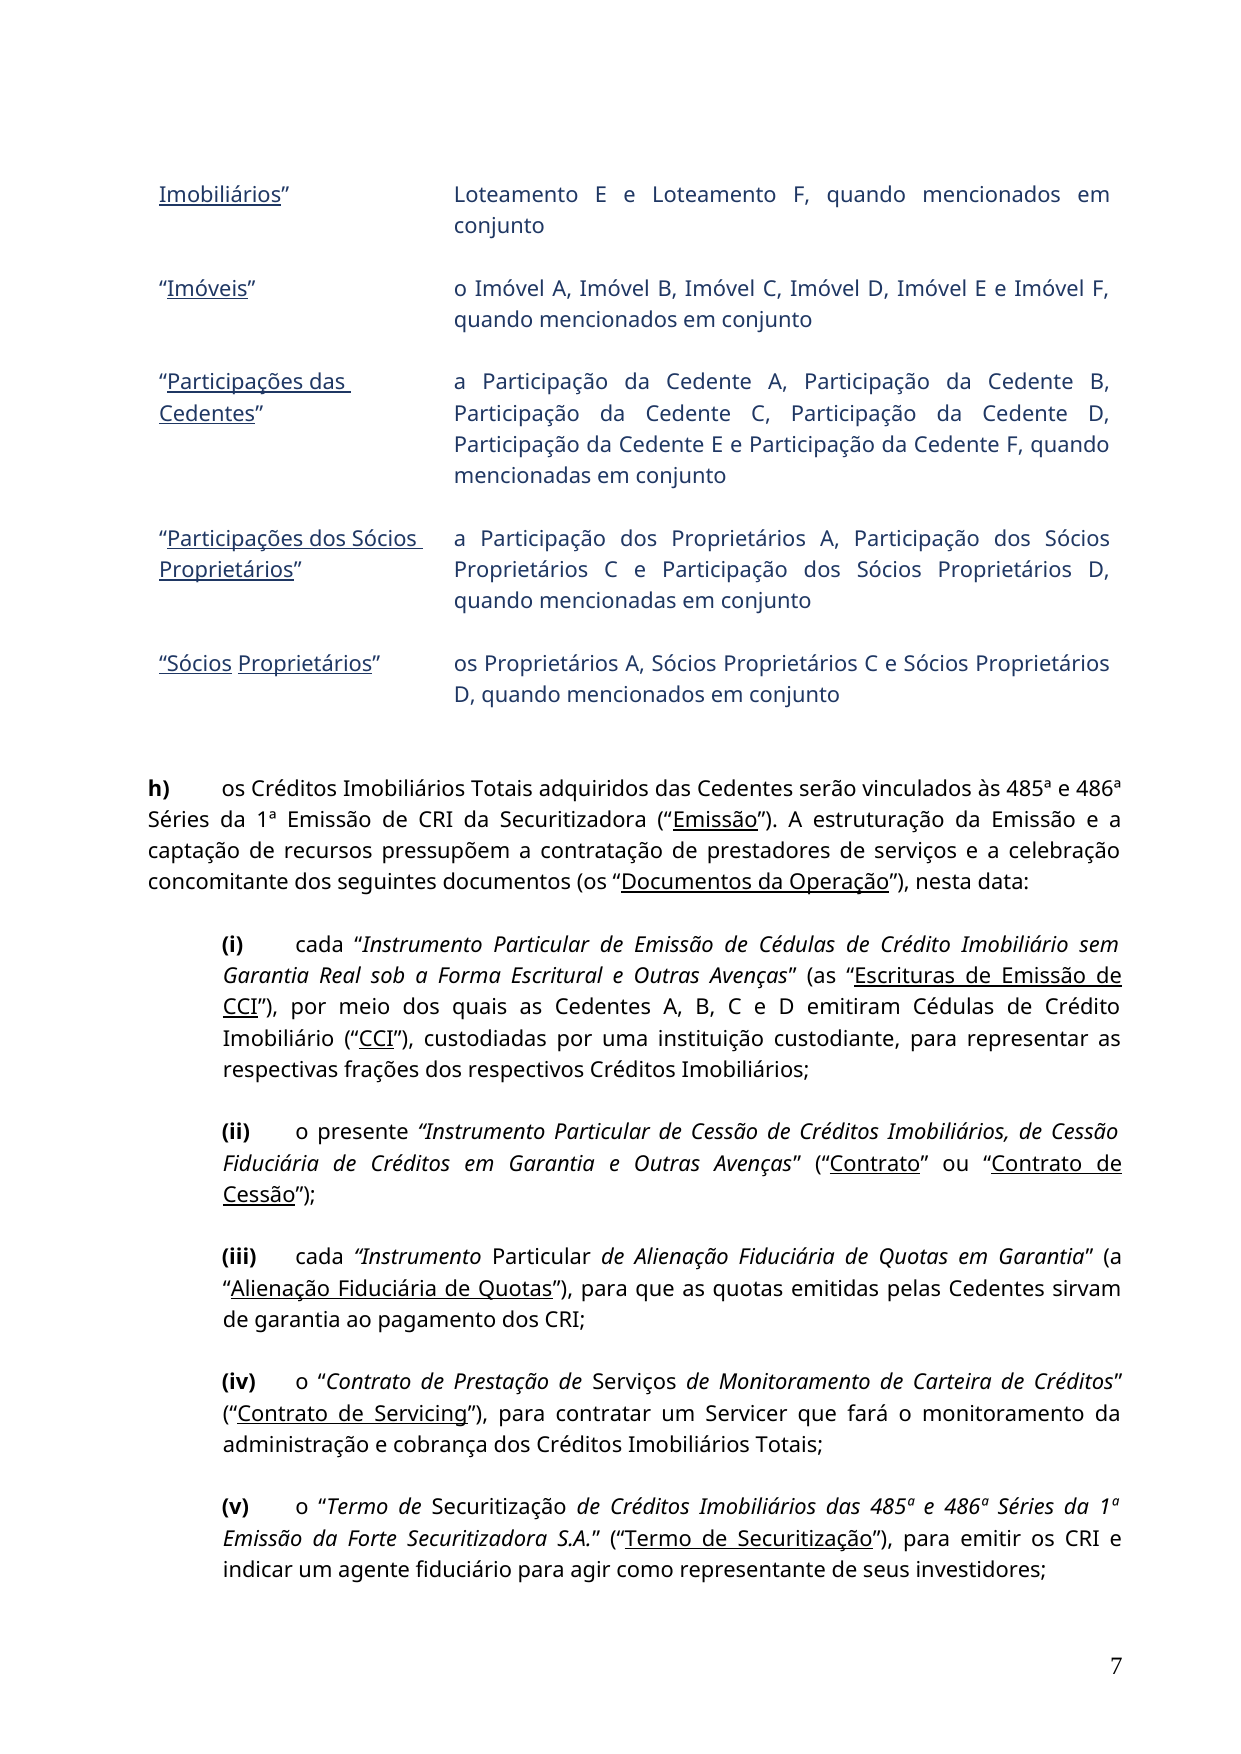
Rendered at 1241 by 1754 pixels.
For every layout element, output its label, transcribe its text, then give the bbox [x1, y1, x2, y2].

table_cell “Imóveis” [148, 271, 442, 365]
list o presente “Instrumento Particular de Cessão de Créditos Imobiliários, de Cessão Fiduciária de Créditos em Garantia e Outras Avenças” (“Contrato” ou “Contrato de Cessão”); [222, 1115, 1122, 1208]
table_cell a Participação da Cedente A, Participação da Cedente B, Participação da Cedente C, Participação da Cedente D, Participação da Cedente E e Participação da Cedente F, quando mencionadas em conjunto [443, 365, 1122, 521]
table_cell “Sócios Proprietários” [148, 646, 442, 740]
table_cell “Participações das Cedentes” [148, 365, 442, 521]
table_cell a Participação dos Proprietários A, Participação dos Sócios Proprietários C e Participação dos Sócios Proprietários D, quando mencionadas em conjunto [443, 521, 1122, 646]
list os Créditos Imobiliários Totais adquiridos das Cedentes serão vinculados às 485ª e 486ª Séries da 1ª Emissão de CRI da Securitizadora (“Emissão”). A estruturação da Emissão e a captação de recursos pressupõem a contratação de prestadores de serviços e a celebração concomitante dos seguintes documentos (os “Documentos da Operação”), nesta data: [148, 771, 1122, 896]
table_cell “Participações dos Sócios Proprietários” [148, 521, 442, 646]
list o “Contrato de Prestação de Serviços de Monitoramento de Carteira de Créditos” (“Contrato de Servicing”), para contratar um Servicer que fará o monitoramento da administração e cobrança dos Créditos Imobiliários Totais; [222, 1365, 1122, 1458]
list o “Termo de Securitização de Créditos Imobiliários das 485ª e 486ª Séries da 1ª Emissão da Forte Securitizadora S.A.” (“Termo de Securitização”), para emitir os CRI e indicar um agente fiduciário para agir como representante de seus investidores; [222, 1490, 1122, 1583]
table_cell os Proprietários A, Sócios Proprietários C e Sócios Proprietários D, quando mencionados em conjunto [443, 646, 1122, 740]
list cada “Instrumento Particular de Emissão de Cédulas de Crédito Imobiliário sem Garantia Real sob a Forma Escritural e Outras Avenças” (as “Escrituras de Emissão de CCI”), por meio dos quais as Cedentes A, B, C e D emitiram Cédulas de Crédito Imobiliário (“CCI”), custodiadas por uma instituição custodiante, para representar as respectivas frações dos respectivos Créditos Imobiliários; [222, 927, 1122, 1083]
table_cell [443, 177, 1122, 271]
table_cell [148, 177, 442, 271]
table_cell o Imóvel A, Imóvel B, Imóvel C, Imóvel D, Imóvel E e Imóvel F, quando mencionados em conjunto [443, 271, 1122, 365]
list cada “Instrumento Particular de Alienação Fiduciária de Quotas em Garantia” (a “Alienação Fiduciária de Quotas”), para que as quotas emitidas pelas Cedentes sirvam de garantia ao pagamento dos CRI; [222, 1240, 1122, 1333]
